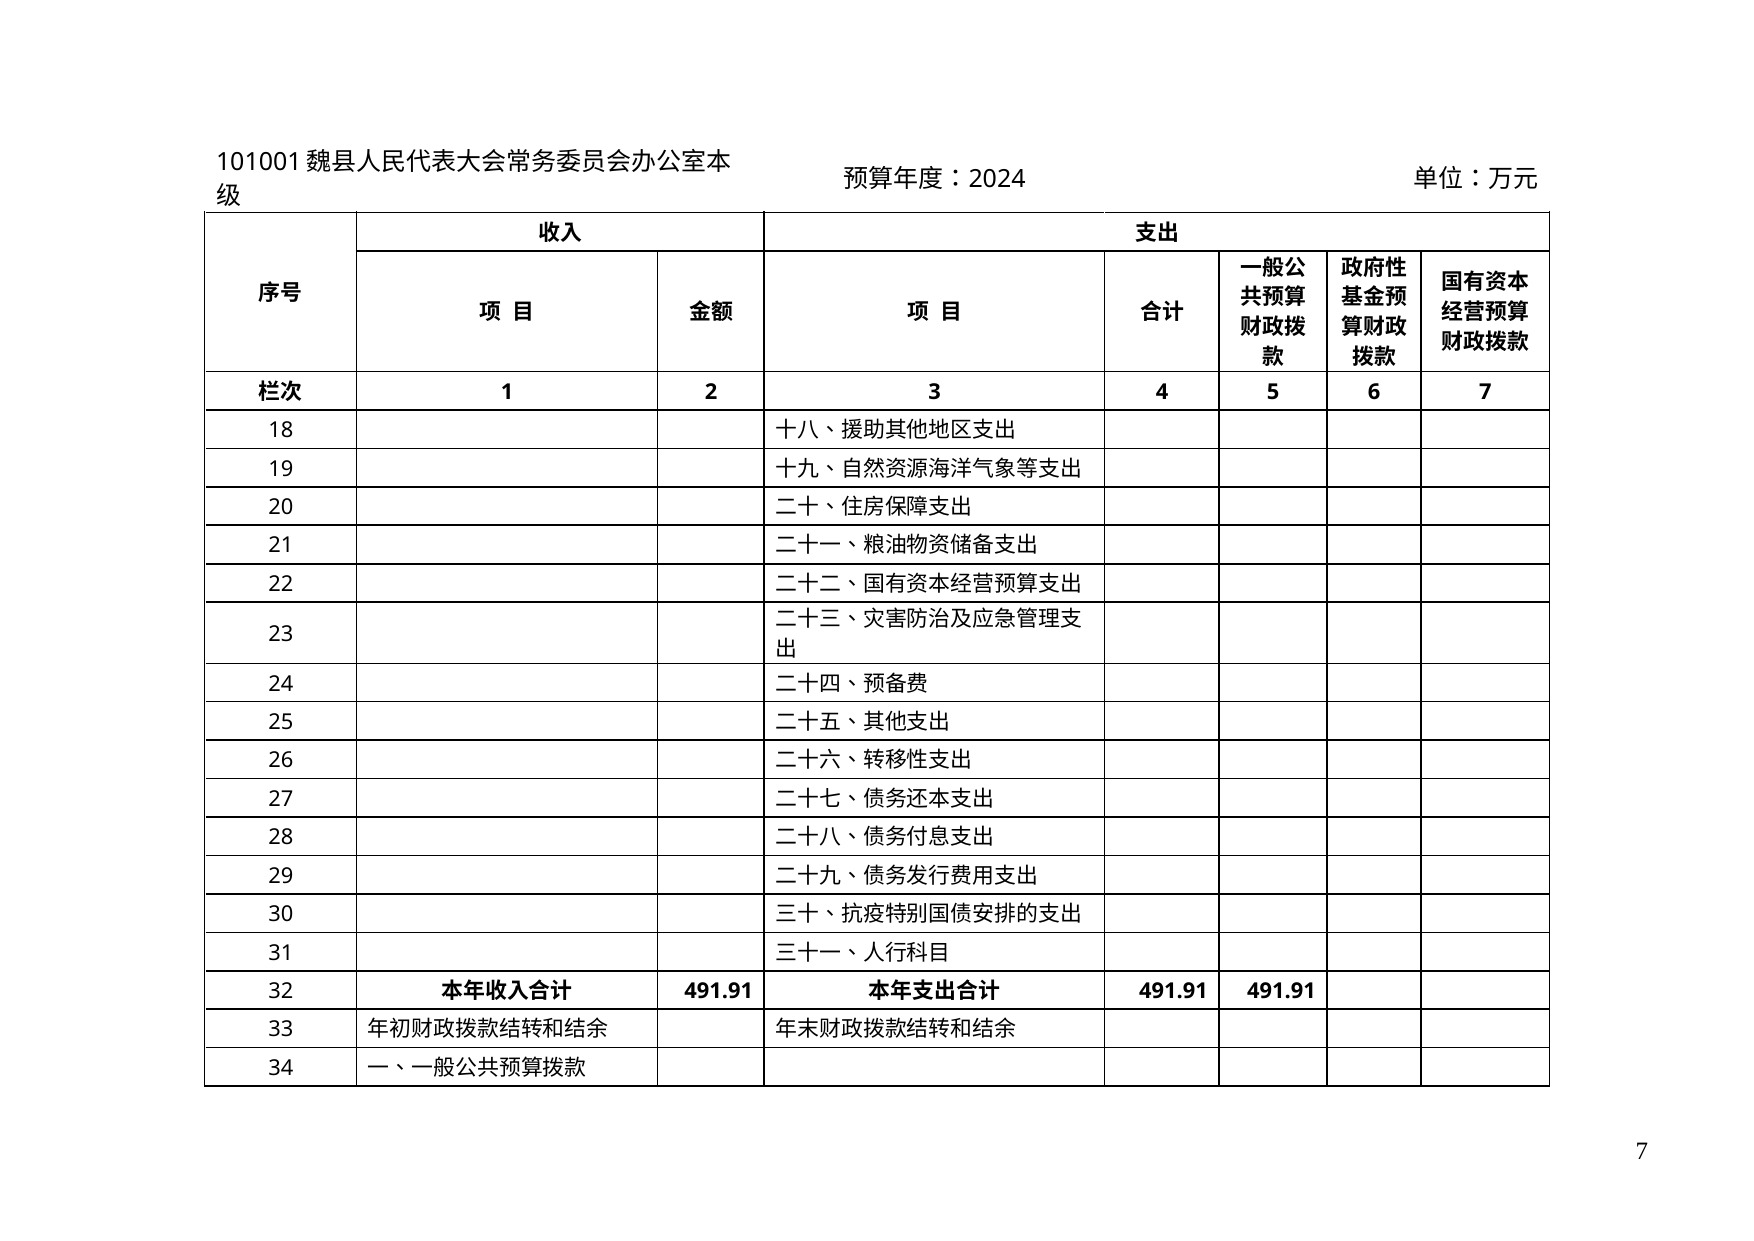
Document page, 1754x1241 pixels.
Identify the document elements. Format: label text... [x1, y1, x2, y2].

table_cell [1220, 895, 1326, 931]
table_cell 30 [205, 894, 356, 931]
table_cell [1105, 664, 1218, 701]
table_cell 十八、援助其他地区支出 [765, 411, 1104, 447]
table_cell [1105, 565, 1218, 601]
table_cell 合计 [1105, 252, 1218, 371]
table_cell 金额 [658, 252, 763, 371]
table_cell [658, 449, 763, 486]
table_cell 24 [205, 664, 356, 701]
table_cell 二十三、灾害防治及应急管理支出 [765, 603, 1104, 662]
table_cell 二十五、其他支出 [765, 702, 1104, 739]
table_cell [1422, 933, 1549, 970]
table_cell 25 [205, 702, 356, 739]
table_cell [1105, 1010, 1218, 1047]
table_cell [1220, 488, 1326, 524]
table_cell 二十七、债务还本支出 [765, 779, 1104, 816]
table_cell [357, 933, 657, 970]
table_cell 19 [205, 449, 356, 486]
table_cell [1220, 933, 1326, 970]
table_cell [1328, 741, 1420, 778]
table_cell 26 [205, 740, 356, 778]
table_cell 序号 [205, 213, 356, 371]
table_cell 二十一、粮油物资储备支出 [765, 526, 1104, 563]
table_cell 2 [658, 372, 763, 409]
table_cell 二十八、债务付息支出 [765, 818, 1104, 854]
table_cell [1422, 565, 1549, 601]
table_cell [658, 779, 763, 816]
table_cell [357, 741, 657, 778]
table_cell [658, 565, 763, 601]
table_cell [1220, 449, 1326, 486]
table_cell [357, 702, 657, 739]
table_cell [1422, 895, 1549, 931]
table_cell 31 [205, 933, 356, 970]
table_header 预算年度：2024 [765, 143, 1104, 211]
table_cell [1422, 818, 1549, 854]
table_cell [1328, 972, 1420, 1008]
table_cell [1328, 1010, 1420, 1047]
table_cell [1328, 933, 1420, 970]
table_cell [1220, 1048, 1326, 1085]
table_cell [658, 702, 763, 739]
table_cell 项 目 [765, 252, 1104, 371]
table_cell [658, 1048, 763, 1085]
table_cell 二十、住房保障支出 [765, 488, 1104, 524]
table_cell [1328, 411, 1420, 447]
table_cell [357, 895, 657, 931]
table_cell [1328, 856, 1420, 893]
table_cell [1422, 449, 1549, 486]
table_cell [1220, 664, 1326, 701]
table_cell [357, 818, 657, 854]
table_cell [1328, 664, 1420, 701]
table_cell [1422, 779, 1549, 816]
table_cell 27 [205, 779, 356, 816]
table_cell 7 [1422, 372, 1549, 409]
table_cell 3 [765, 372, 1104, 409]
table_cell [1422, 664, 1549, 701]
table_cell 32 [205, 971, 356, 1008]
table_cell 二十四、预备费 [765, 664, 1104, 701]
table_cell [1422, 702, 1549, 739]
table_cell 政府性基金预算财政 拨款 [1328, 252, 1420, 371]
table_cell 二十二、国有资本经营预算支出 [765, 565, 1104, 601]
table_cell [357, 856, 657, 893]
table_cell [1328, 702, 1420, 739]
table_cell [1422, 526, 1549, 563]
table_cell 28 [205, 817, 356, 854]
table_cell [357, 488, 657, 524]
table_cell [1328, 526, 1420, 563]
table_cell [1220, 818, 1326, 854]
table_cell [658, 818, 763, 854]
table_cell [1105, 818, 1218, 854]
table_cell [1105, 702, 1218, 739]
table_cell 18 [205, 410, 356, 447]
table_cell [1328, 895, 1420, 931]
table_cell [1220, 779, 1326, 816]
table_cell 491.91 [1220, 972, 1326, 1008]
table_cell [765, 1048, 1104, 1085]
table_cell [1105, 449, 1218, 486]
table_header 101001魏县人民代表大会常务委员会办公室本级 [205, 143, 763, 211]
table_cell 收入 [357, 213, 763, 250]
table_cell [1328, 488, 1420, 524]
table_cell [357, 664, 657, 701]
table_cell [658, 526, 763, 563]
table_cell [1422, 603, 1549, 662]
table_cell 22 [205, 564, 356, 601]
table_cell 4 [1105, 372, 1218, 409]
table_cell [1105, 603, 1218, 662]
table_cell [1422, 972, 1549, 1008]
table_header 单位：万元 [1105, 143, 1549, 211]
table_cell [658, 1010, 763, 1047]
table_cell [1422, 741, 1549, 778]
table_cell [357, 779, 657, 816]
table_cell [1422, 411, 1549, 447]
table_cell [1328, 603, 1420, 662]
table_cell 1 [357, 372, 657, 409]
table_cell 491.91 [1105, 972, 1218, 1008]
table_cell [658, 895, 763, 931]
table_cell [658, 933, 763, 970]
table_cell 十九、自然资源海洋气象等支出 [765, 449, 1104, 486]
table_cell [1220, 603, 1326, 662]
table_cell [1422, 488, 1549, 524]
table_cell 二十九、债务发行费用支出 [765, 856, 1104, 893]
table_cell 二十六、转移性支出 [765, 741, 1104, 778]
table_cell [1220, 741, 1326, 778]
table_cell 年初财政拨款结转和结余 [357, 1010, 657, 1047]
table_cell [1220, 526, 1326, 563]
table_cell [1105, 779, 1218, 816]
table_cell 本年收入合计 [357, 972, 657, 1008]
table_cell 5 [1220, 372, 1326, 409]
table_cell [357, 411, 657, 447]
table_cell [1105, 488, 1218, 524]
table_cell 29 [205, 856, 356, 893]
table_cell [1422, 1010, 1549, 1047]
table_cell [1422, 1048, 1549, 1085]
table_cell [357, 526, 657, 563]
table_cell 年末财政拨款结转和结余 [765, 1010, 1104, 1047]
table_cell [1328, 818, 1420, 854]
table_cell [1105, 856, 1218, 893]
table_cell [658, 411, 763, 447]
table_cell 一般公共预算财政拨款 [1220, 252, 1326, 371]
table_cell 栏次 [205, 372, 356, 409]
table_cell [1220, 411, 1326, 447]
table_cell [1328, 779, 1420, 816]
table_cell [658, 856, 763, 893]
table_cell [1220, 702, 1326, 739]
table_cell 20 [205, 487, 356, 524]
table_cell [1328, 449, 1420, 486]
table_cell 支出 [765, 213, 1549, 250]
table_cell 三十、抗疫特别国债安排的支出 [765, 895, 1104, 931]
table_cell [658, 488, 763, 524]
table_cell [357, 449, 657, 486]
table_cell [658, 664, 763, 701]
table_cell [1105, 411, 1218, 447]
table_cell [1220, 1010, 1326, 1047]
table_cell 21 [205, 525, 356, 563]
table_cell 491.91 [658, 972, 763, 1008]
table_cell [1422, 856, 1549, 893]
table_cell [1328, 565, 1420, 601]
table_cell [1105, 741, 1218, 778]
table_cell 项 目 [357, 252, 657, 371]
table_cell [1105, 933, 1218, 970]
table_cell [1105, 895, 1218, 931]
table_cell [658, 741, 763, 778]
table_cell [357, 565, 657, 601]
table_cell 本年支出合计 [765, 972, 1104, 1008]
table_cell [1220, 856, 1326, 893]
table_cell [1220, 565, 1326, 601]
table_cell 6 [1328, 372, 1420, 409]
table_cell 三十一、人行科目 [765, 933, 1104, 970]
table_cell [658, 603, 763, 662]
table_cell [1105, 1048, 1218, 1085]
table_cell 国有资本经营预算财政拨款 [1422, 252, 1549, 371]
table_cell [1105, 526, 1218, 563]
table_cell 23 [205, 602, 356, 662]
table_cell 一、一般公共预算拨款 [357, 1048, 657, 1085]
table_cell 34 [205, 1048, 356, 1085]
table_cell [357, 603, 657, 662]
table_cell 33 [205, 1009, 356, 1047]
table_cell [1328, 1048, 1420, 1085]
